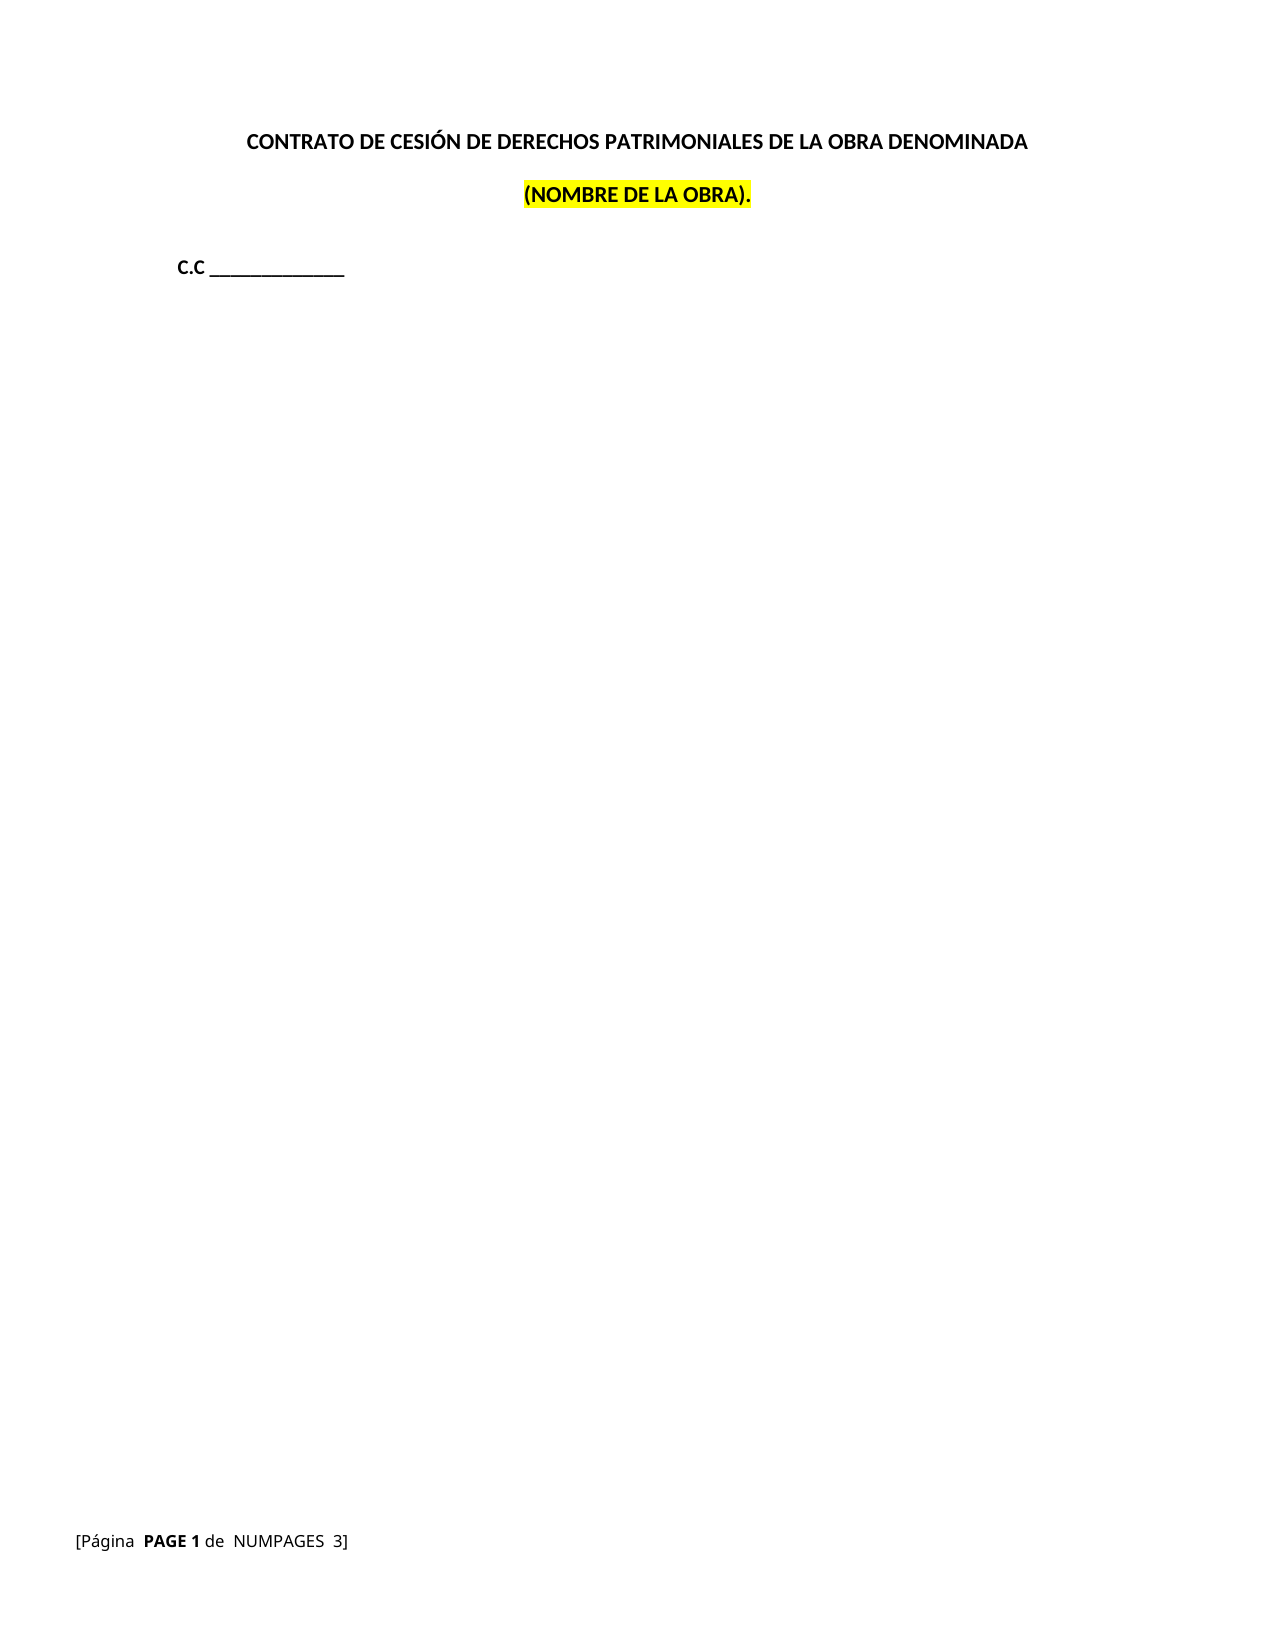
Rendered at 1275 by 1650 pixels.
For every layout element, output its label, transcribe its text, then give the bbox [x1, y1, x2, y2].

text C.C _____________ [177, 254, 1098, 279]
